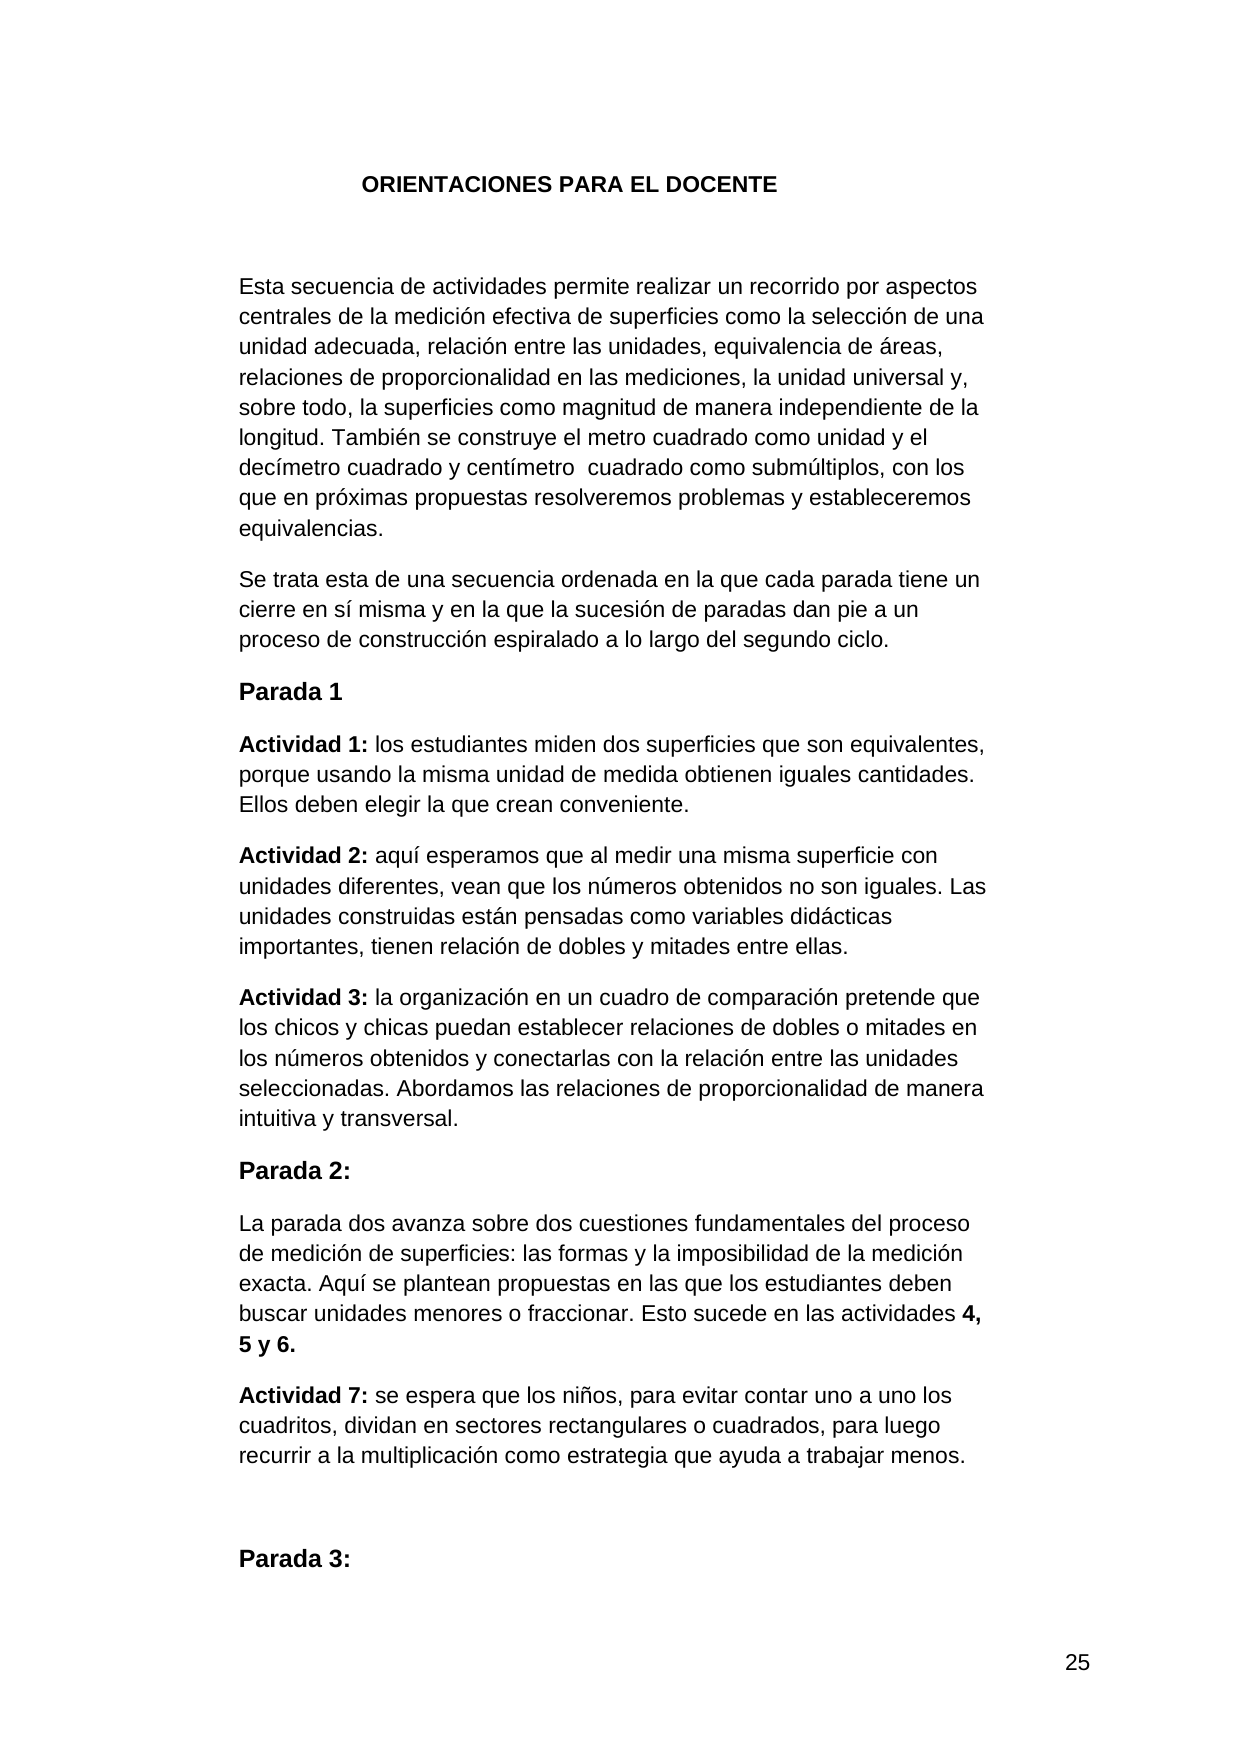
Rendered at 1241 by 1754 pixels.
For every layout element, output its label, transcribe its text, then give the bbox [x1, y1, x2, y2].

text Parada 1 [238, 677, 989, 706]
text Actividad 2: aquí esperamos que al medir una misma superficie con unidades diferentes, vean que los números obtenidos no son iguales. Las unidades construidas están pensadas como variables didácticas importantes, tienen relación de dobles y mitades entre ellas. [238, 842, 989, 959]
text Actividad 1: los estudiantes miden dos superficies que son equivalentes, porque usando la misma unidad de medida obtienen iguales cantidades. Ellos deben elegir la que crean conveniente. [238, 731, 989, 818]
text Actividad 7: se espera que los niños, para evitar contar uno a uno los cuadritos, dividan en sectores rectangulares o cuadrados, para luego recurrir a la multiplicación como estrategia que ayuda a trabajar menos. [238, 1382, 989, 1468]
text Esta secuencia de actividades permite realizar un recorrido por aspectos centrales de la medición efectiva de superficies como la selección de una unidad adecuada, relación entre las unidades, equivalencia de áreas, relaciones de proporcionalidad en las mediciones, la unidad universal y, sobre todo, la superficies como magnitud de manera independiente de la longitud. También se construye el metro cuadrado como unidad y el decímetro cuadrado y centímetro cuadrado como submúltiplos, con los que en próximas propuestas resolveremos problemas y estableceremos equivalencias. [238, 273, 989, 541]
text Se trata esta de una secuencia ordenada en la que cada parada tiene un cierre en sí misma y en la que la sucesión de paradas dan pie a un proceso de construcción espiralado a lo largo del segundo ciclo. [238, 566, 989, 652]
text Parada 2: [238, 1156, 989, 1185]
text Actividad 3: la organización en un cuadro de comparación pretende que los chicos y chicas puedan establecer relaciones de dobles o mitades en los números obtenidos y conectarlas con la relación entre las unidades seleccionadas. Abordamos las relaciones de proporcionalidad de manera intuitiva y transversal. [238, 984, 989, 1131]
text Parada 3: [238, 1544, 989, 1573]
text ORIENTACIONES PARA EL DOCENTE [150, 171, 989, 197]
text La parada dos avanza sobre dos cuestiones fundamentales del proceso de medición de superficies: las formas y la imposibilidad de la medición exacta. Aquí se plantean propuestas en las que los estudiantes deben buscar unidades menores o fraccionar. Esto sucede en las actividades 4, 5 y 6. [238, 1210, 989, 1357]
